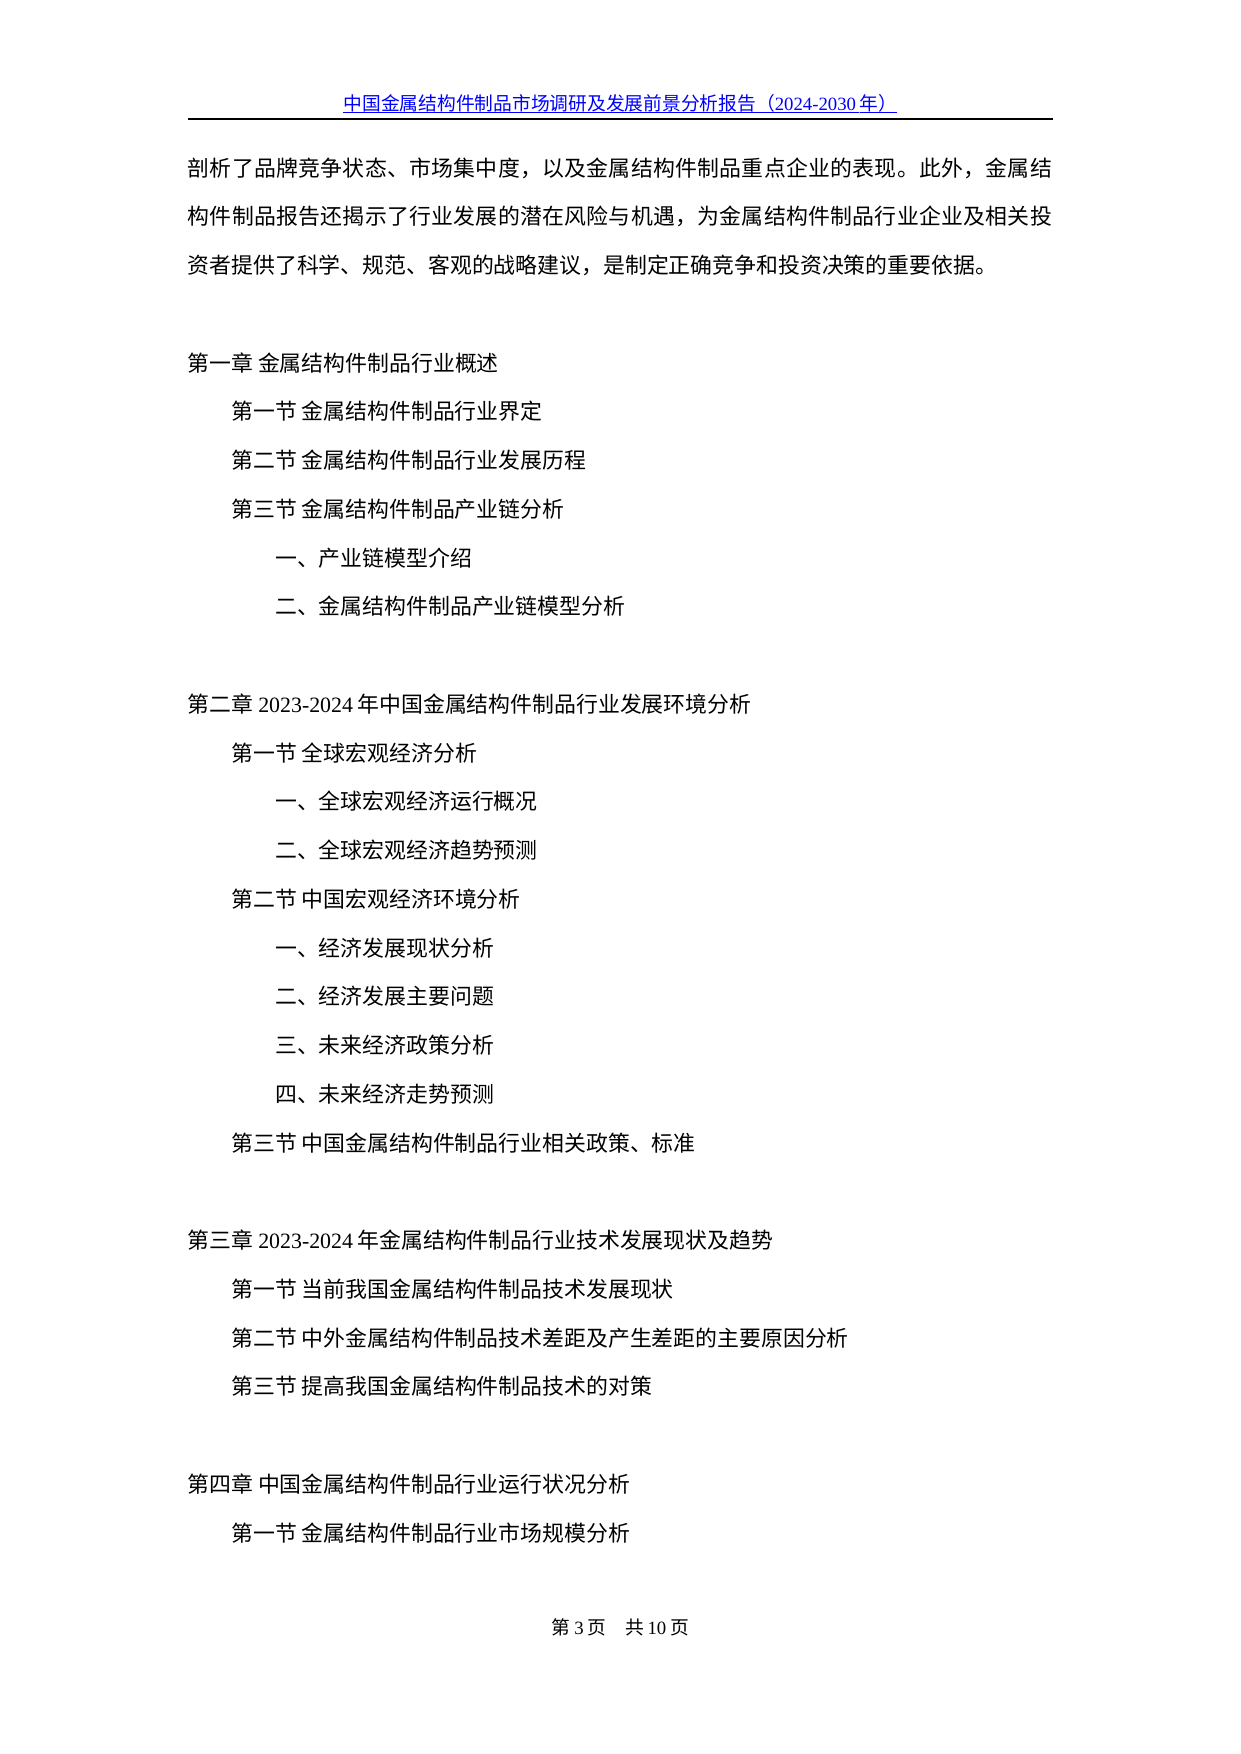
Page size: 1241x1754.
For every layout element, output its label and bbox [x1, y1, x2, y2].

text [187, 150, 1053, 1548]
